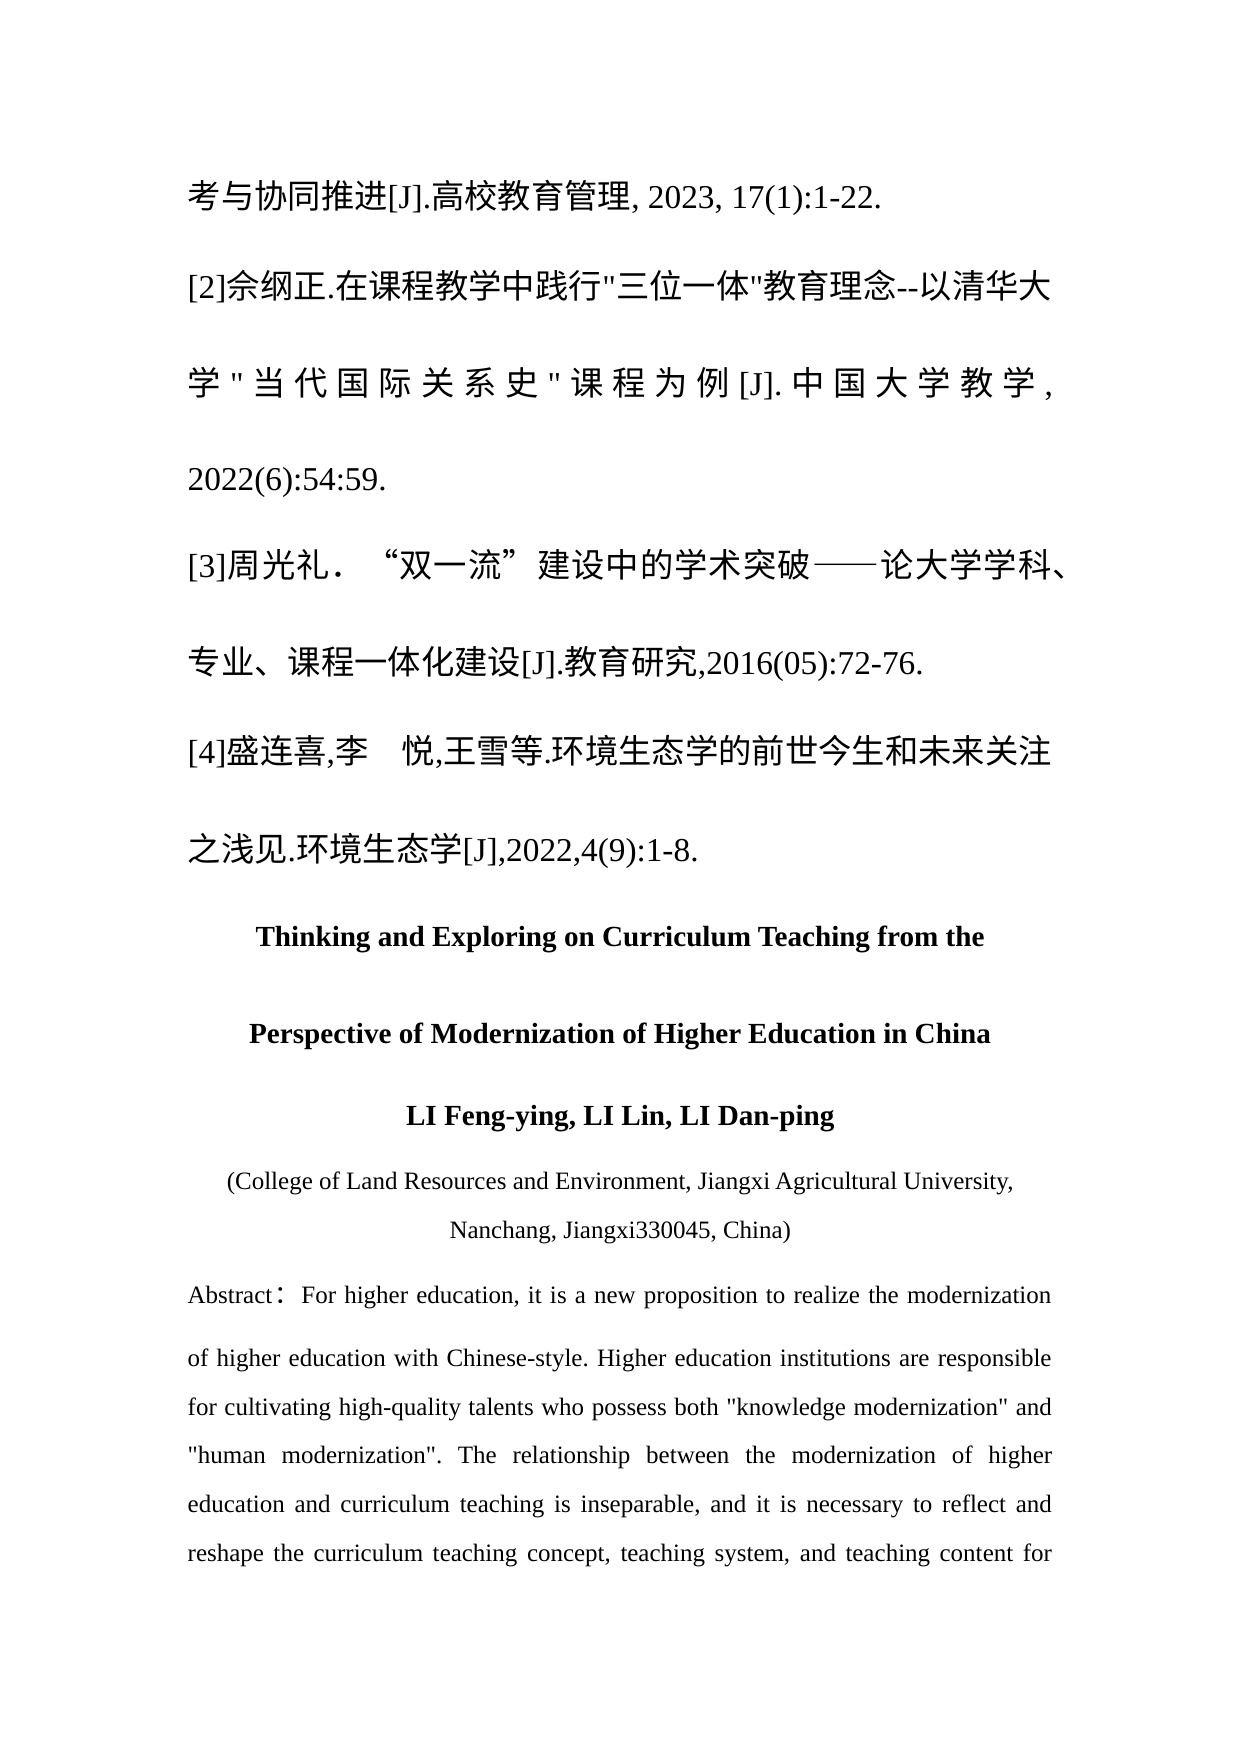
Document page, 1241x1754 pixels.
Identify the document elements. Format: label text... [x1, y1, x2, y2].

text LI Feng-ying, LI Lin, LI Dan-ping [187, 1083, 1053, 1148]
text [187, 162, 1053, 227]
text Thinking and Exploring on Curriculum Teaching from the Perspective of Modernization of Higher Education in China [187, 903, 1053, 1066]
text [3]周光礼．“双一流”建设中的学术突破——论大学学科、专业、课程一体化建设[J].教育研究,2016(05):72-76. [187, 530, 1053, 693]
text [4]盛连喜,李 悦,王雪等.环境生态学的前世今生和未来关注之浅见.环境生态学[J],2022,4(9):1-8. [187, 717, 1053, 879]
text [187, 1260, 1053, 1569]
text [2]佘纲正.在课程教学中践行"三位一体"教育理念--以清华大学"当代国际关系史"课程为例[J].中国大学教学, 2022(6):54:59. [187, 251, 1053, 511]
text (College of Land Resources and Environment, Jiangxi Agricultural University, Nanchang, Jiangxi330045, China) [187, 1164, 1053, 1246]
